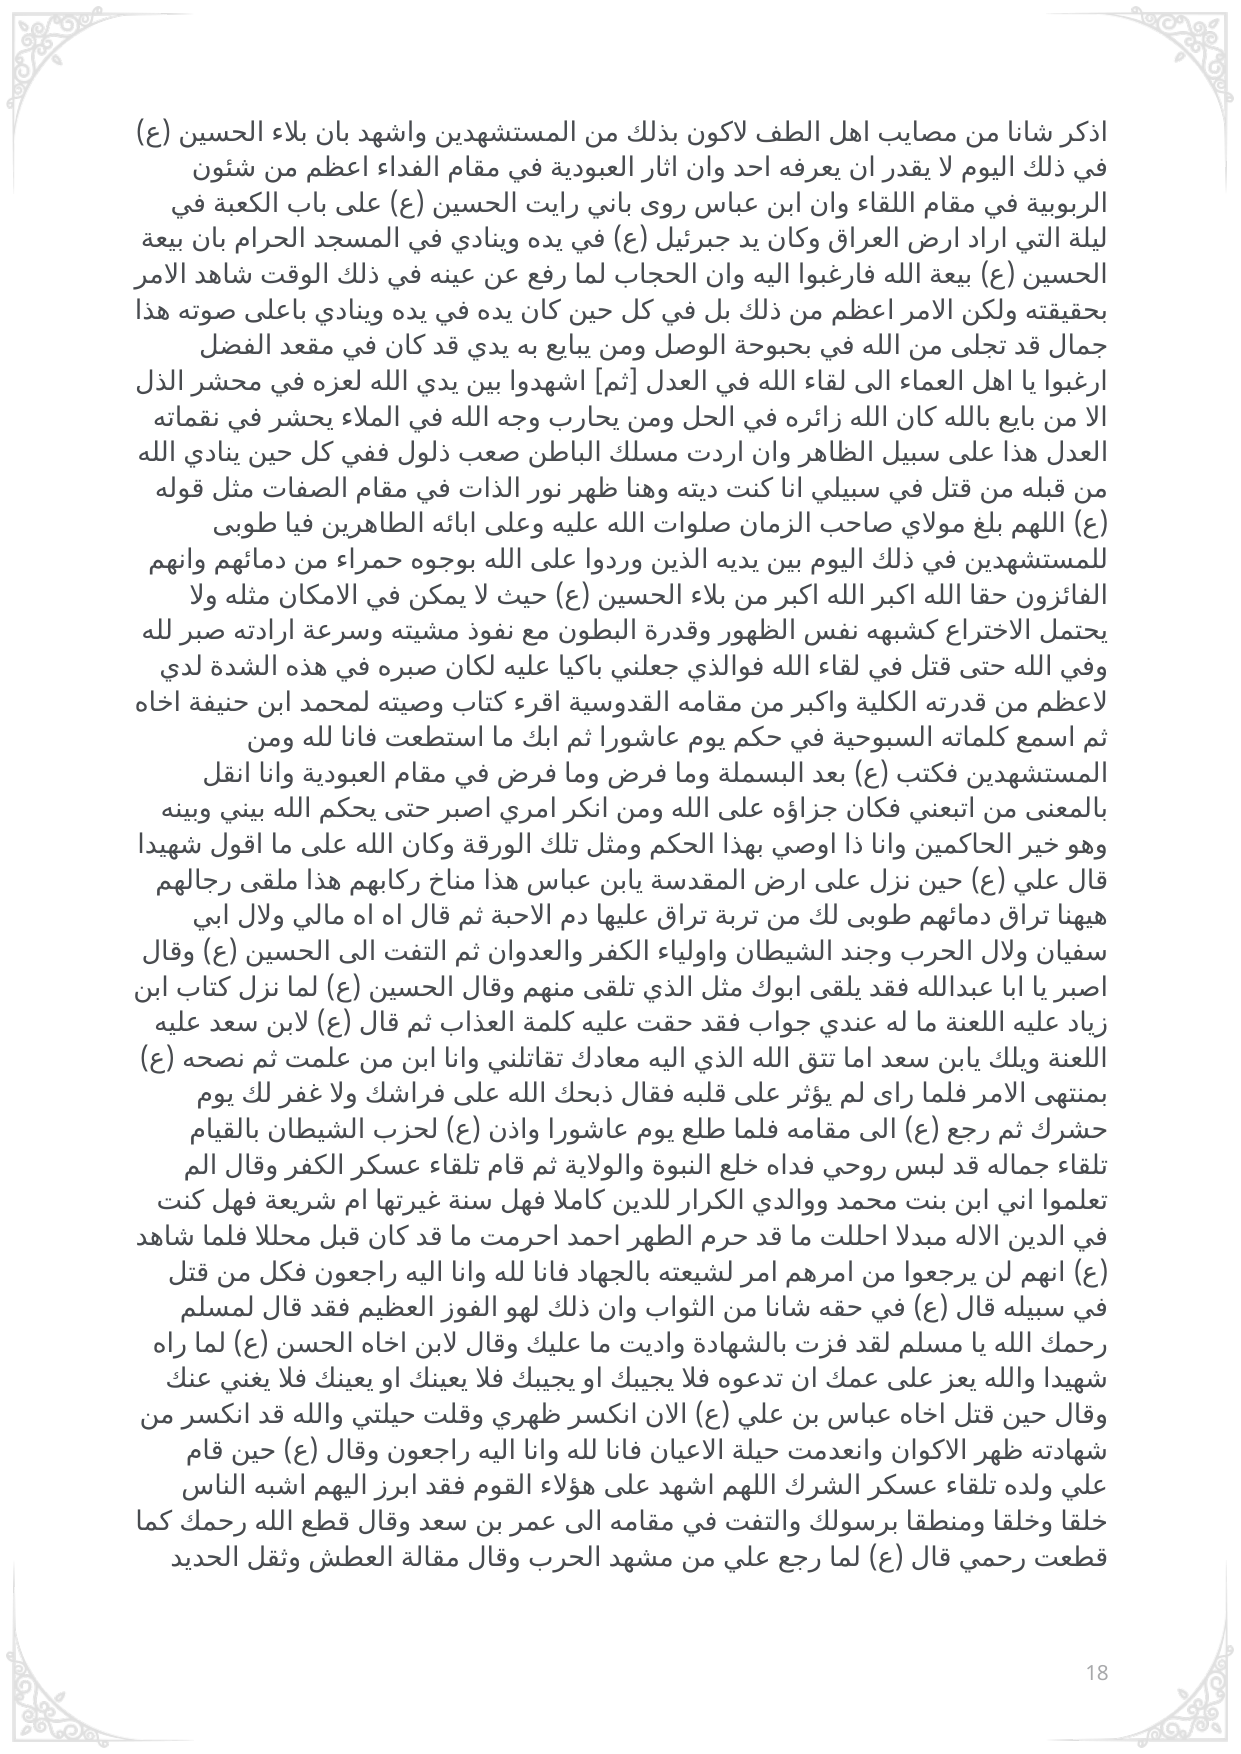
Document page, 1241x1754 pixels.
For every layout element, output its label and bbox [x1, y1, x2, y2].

picture [6, 1560, 194, 1748]
text [131, 117, 1109, 1577]
picture [1046, 6, 1234, 194]
picture [1046, 1560, 1234, 1748]
picture [6, 6, 194, 194]
